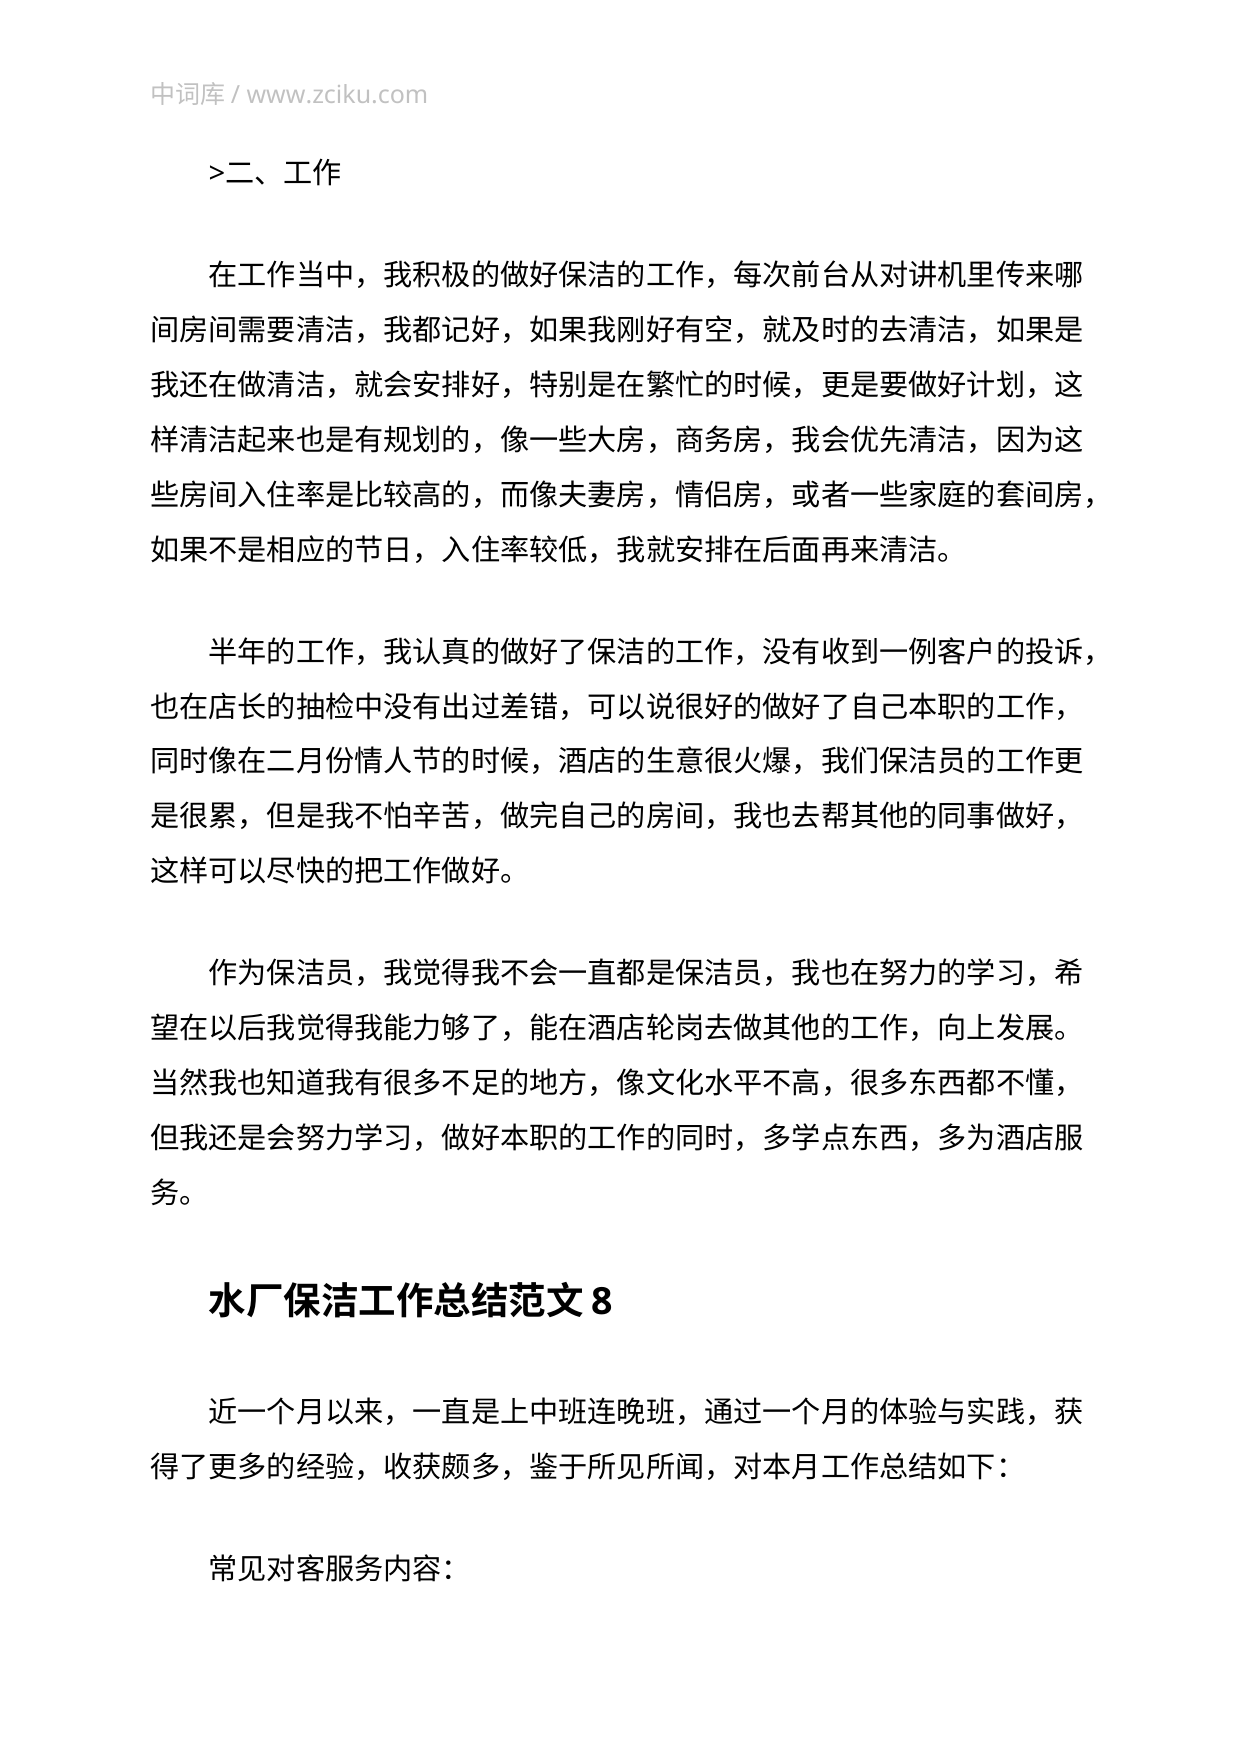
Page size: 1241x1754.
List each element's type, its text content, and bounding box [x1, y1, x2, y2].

text 作为保洁员，我觉得我不会一直都是保洁员，我也在努力的学习，希望在以后我觉得我能力够了，能在酒店轮岗去做其他的工作，向上发展。当然我也知道我有很多不足的地方，像文化水平不高，很多东西都不懂，但我还是会努力学习，做好本职的工作的同时，多学点东西，多为酒店服务。 [150, 949, 1090, 1211]
text 常见对客服务内容： [150, 1545, 1090, 1587]
text 在工作当中，我积极的做好保洁的工作，每次前台从对讲机里传来哪间房间需要清洁，我都记好，如果我刚好有空，就及时的去清洁，如果是我还在做清洁，就会安排好，特别是在繁忙的时候，更是要做好计划，这样清洁起来也是有规划的，像一些大房，商务房，我会优先清洁，因为这些房间入住率是比较高的，而像夫妻房，情侣房，或者一些家庭的套间房，如果不是相应的节日，入住率较低，我就安排在后面再来清洁。 [150, 252, 1090, 569]
text >二、工作 [150, 150, 1090, 192]
text 近一个月以来，一直是上中班连晚班，通过一个月的体验与实践，获得了更多的经验，收获颇多，鉴于所见所闻，对本月工作总结如下： [150, 1388, 1090, 1486]
text 半年的工作，我认真的做好了保洁的工作，没有收到一例客户的投诉，也在店长的抽检中没有出过差错，可以说很好的做好了自己本职的工作，同时像在二月份情人节的时候，酒店的生意很火爆，我们保洁员的工作更是很累，但是我不怕辛苦，做完自己的房间，我也去帮其他的同事做好，这样可以尽快的把工作做好。 [150, 628, 1090, 890]
text 水厂保洁工作总结范文8 [150, 1271, 1090, 1325]
